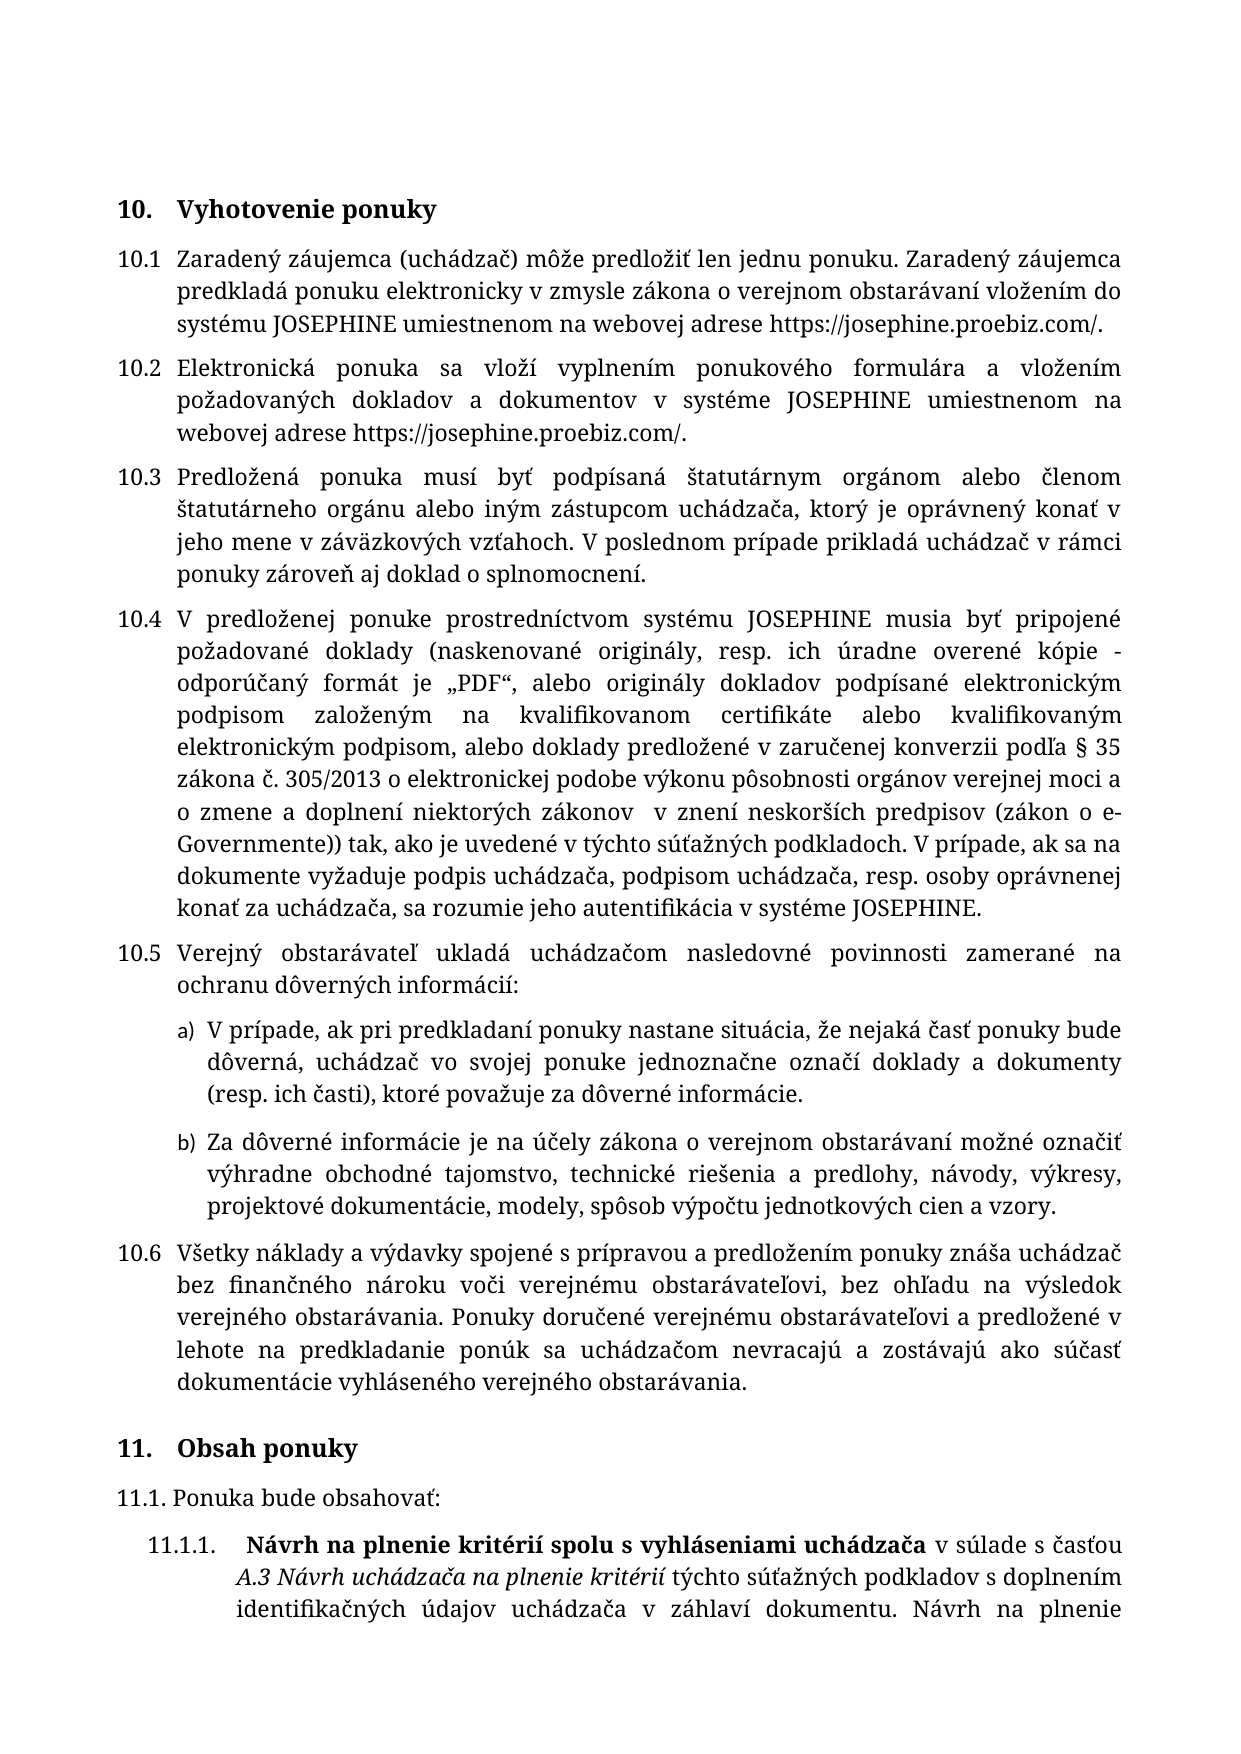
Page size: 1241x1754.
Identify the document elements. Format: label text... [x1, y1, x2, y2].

list V predloženej ponuke prostredníctvom systému JOSEPHINE musia byť pripojené požadované doklady (naskenované originály, resp. ich úradne overené kópie - odporúčaný formát je „PDF“, alebo originály dokladov podpísané elektronickým podpisom založeným na kvalifikovanom certifikáte alebo kvalifikovaným elektronickým podpisom, alebo doklady predložené v zaručenej konverzii podľa § 35 zákona č. 305/2013 o elektronickej podobe výkonu pôsobnosti orgánov verejnej moci a o zmene a doplnení niektorých zákonov v znení neskorších predpisov (zákon o e-Governmente)) tak, ako je uvedené v týchto súťažných podkladoch. V prípade, ak sa na dokumente vyžaduje podpis uchádzača, podpisom uchádzača, resp. osoby oprávnenej konať za uchádzača, sa rozumie jeho autentifikácia v systéme JOSEPHINE. [117, 602, 1123, 923]
text 11.1. Ponuka bude obsahovať: [116, 1482, 1123, 1513]
list Predložená ponuka musí byť podpísaná štatutárnym orgánom alebo členom štatutárneho orgánu alebo iným zástupcom uchádzača, ktorý je oprávnený konať v jeho mene v záväzkových vzťahoch. V poslednom prípade prikladá uchádzač v rámci ponuky zároveň aj doklad o splnomocnení. [117, 461, 1123, 589]
list Zaradený záujemca (uchádzač) môže predložiť len jednu ponuku. Zaradený záujemca predkladá ponuku elektronicky v zmysle zákona o verejnom obstarávaní vložením do systému JOSEPHINE umiestnenom na webovej adrese https://josephine.proebiz.com/. [117, 243, 1123, 339]
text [147, 1528, 1123, 1624]
list Elektronická ponuka sa vloží vyplnením ponukového formulára a vložením požadovaných dokladov a dokumentov v systéme JOSEPHINE umiestnenom na webovej adrese https://josephine.proebiz.com/. [117, 352, 1123, 448]
list V prípade, ak pri predkladaní ponuky nastane situácia, že nejaká časť ponuky bude dôverná, uchádzač vo svojej ponuke jednoznačne označí doklady a dokumenty (resp. ich časti), ktoré považuje za dôverné informácie. [177, 1014, 1123, 1109]
subtitle Obsah ponuky [117, 1430, 1117, 1464]
list Všetky náklady a výdavky spojené s prípravou a predložením ponuky znáša uchádzač bez finančného nároku voči verejnému obstarávateľovi, bez ohľadu na výsledok verejného obstarávania. Ponuky doručené verejnému obstarávateľovi a predložené v lehote na predkladanie ponúk sa uchádzačom nevracajú a zostávajú ako súčasť dokumentácie vyhláseného verejného obstarávania. [117, 1237, 1123, 1397]
subtitle Vyhotovenie ponuky [117, 192, 1117, 226]
list Za dôverné informácie je na účely zákona o verejnom obstarávaní možné označiť výhradne obchodné tajomstvo, technické riešenia a predlohy, návody, výkresy, projektové dokumentácie, modely, spôsob výpočtu jednotkových cien a vzory. [177, 1126, 1123, 1221]
list Verejný obstarávateľ ukladá uchádzačom nasledovné povinnosti zamerané na ochranu dôverných informácií: [117, 937, 1123, 1000]
